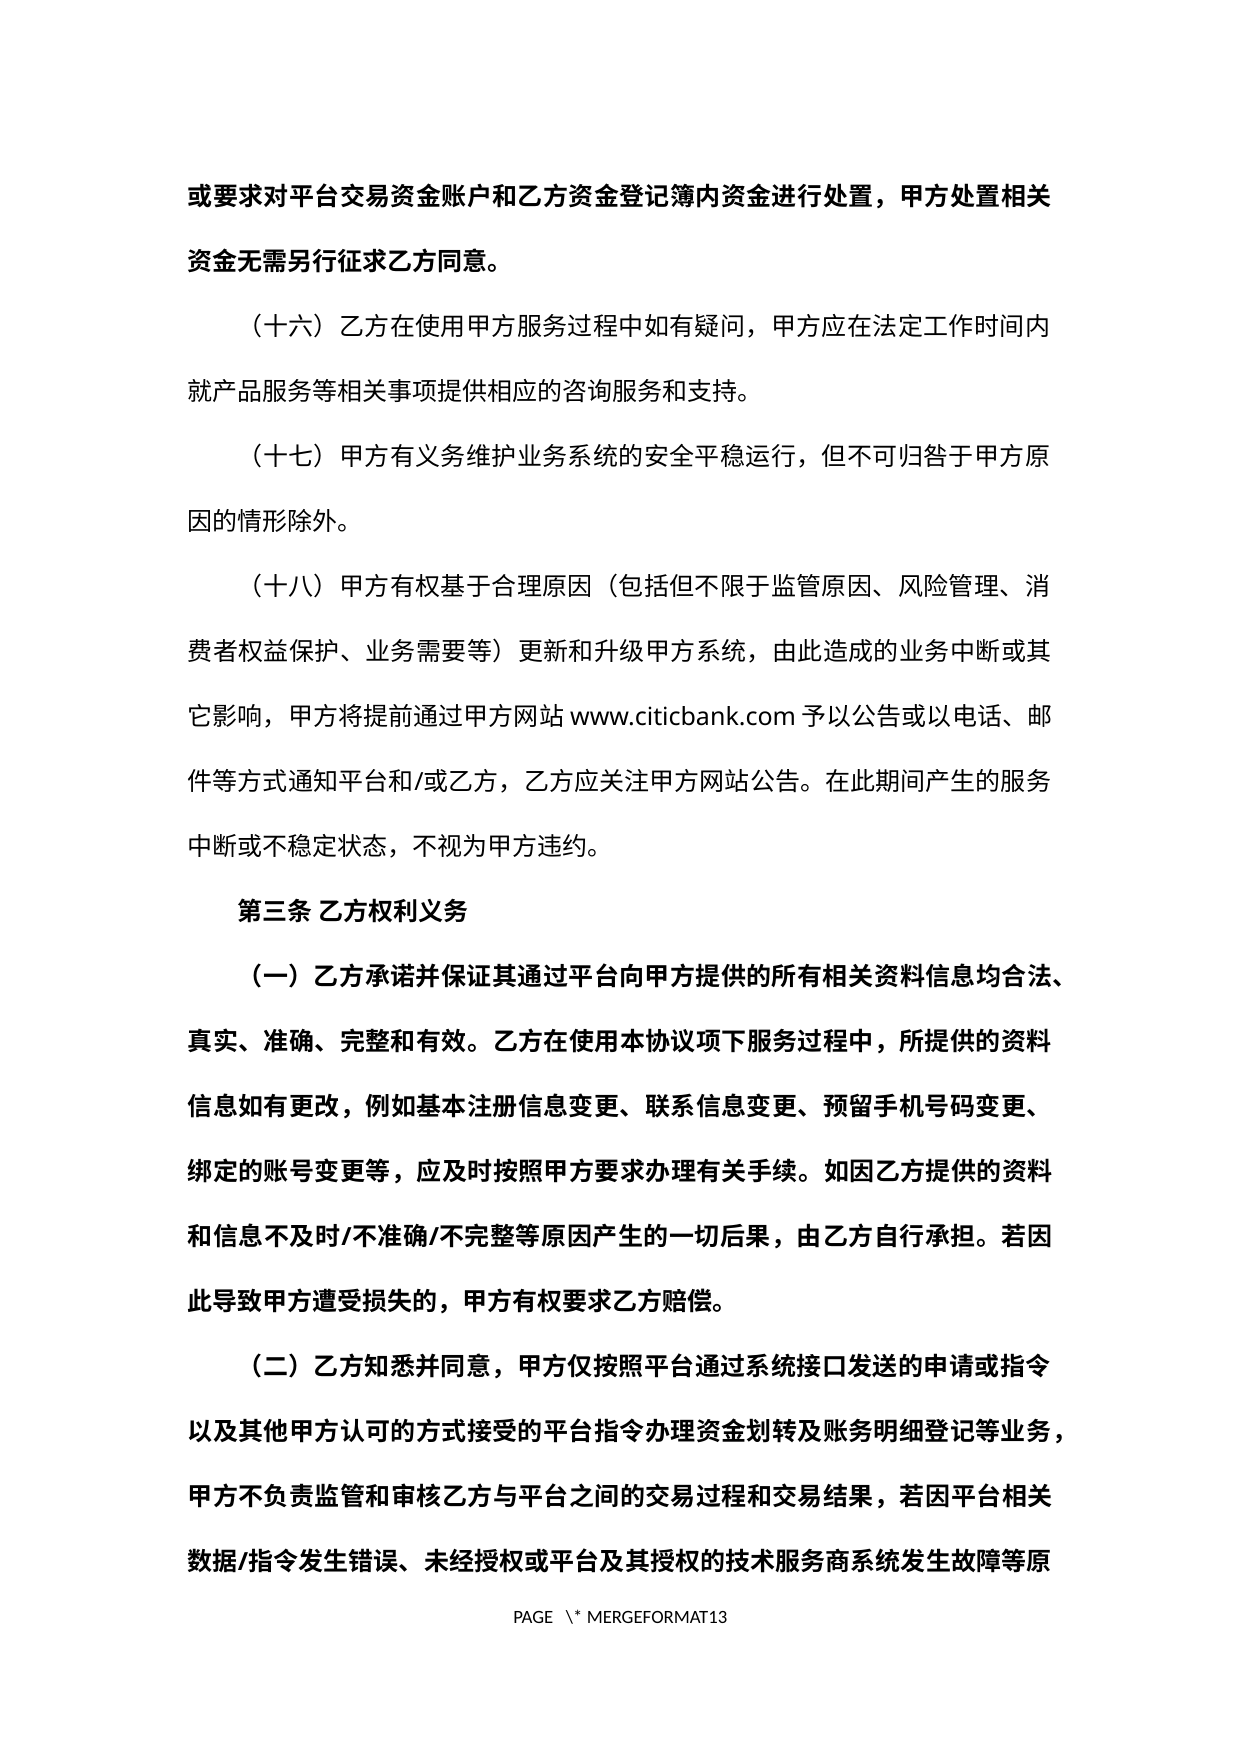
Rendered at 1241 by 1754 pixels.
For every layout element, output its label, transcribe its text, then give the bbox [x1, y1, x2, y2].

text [187, 1332, 1053, 1592]
text （十七）甲方有义务维护业务系统的安全平稳运行，但不可归咎于甲方原因的情形除外。 [187, 422, 1053, 552]
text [187, 162, 1053, 292]
text （一）乙方承诺并保证其通过平台向甲方提供的所有相关资料信息均合法、真实、准确、完整和有效。乙方在使用本协议项下服务过程中，所提供的资料信息如有更改，例如基本注册信息变更、联系信息变更、预留手机号码变更、绑定的账号变更等，应及时按照甲方要求办理有关手续。如因乙方提供的资料和信息不及时/不准确/不完整等原因产生的一切后果，由乙方自行承担。若因此导致甲方遭受损失的，甲方有权要求乙方赔偿。 [187, 942, 1053, 1332]
text （十八）甲方有权基于合理原因（包括但不限于监管原因、风险管理、消费者权益保护、业务需要等）更新和升级甲方系统，由此造成的业务中断或其它影响，甲方将提前通过甲方网站www.citicbank.com予以公告或以电话、邮件等方式通知平台和/或乙方，乙方应关注甲方网站公告。在此期间产生的服务中断或不稳定状态，不视为甲方违约。 [187, 552, 1053, 877]
text （十六）乙方在使用甲方服务过程中如有疑问，甲方应在法定工作时间内就产品服务等相关事项提供相应的咨询服务和支持。 [187, 292, 1053, 422]
text 第三条 乙方权利义务 [187, 877, 1053, 942]
